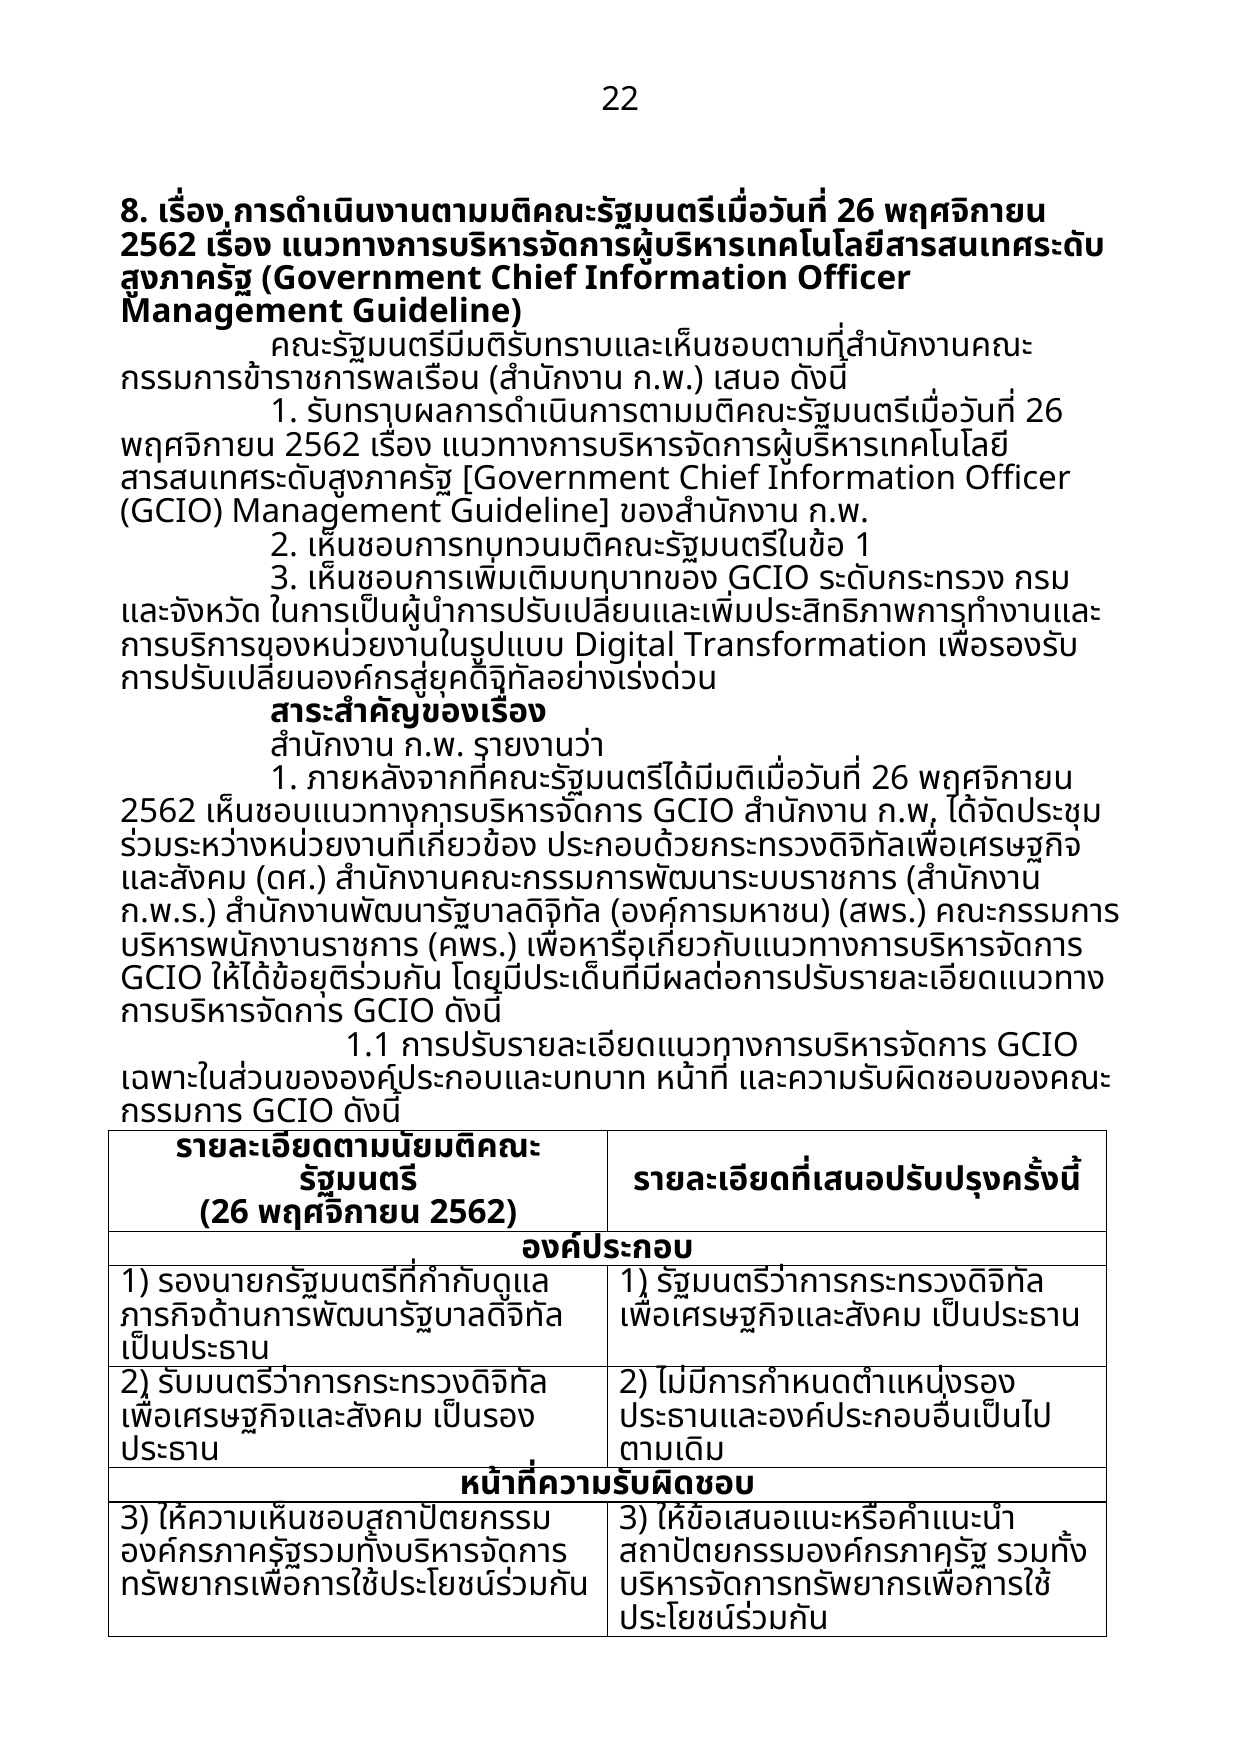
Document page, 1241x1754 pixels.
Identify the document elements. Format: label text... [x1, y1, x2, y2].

table_cell 1) รัฐมนตรีว่าการกระทรวงดิจิทัลเพื่อเศรษฐกิจและสังคม เป็นประธาน [608, 1266, 1106, 1366]
table_cell 1) รองนายกรัฐมนตรีที่กำกับดูแลภารกิจด้านการพัฒนารัฐบาลดิจิทัล เป็นประธาน [109, 1266, 607, 1366]
text 1.1 การปรับรายละเอียดแนวทางการบริหารจัดการ GCIO เฉพาะในส่วนขององค์ประกอบและบทบาท หน้าที่ และความรับผิดชอบของคณะกรรมการ GCIO ดังนี้ [120, 1029, 1120, 1129]
table_cell 2) ไม่มีการกำหนดตำแหน่งรองประธานและองค์ประกอบอื่นเป็นไปตามเดิม [608, 1367, 1106, 1467]
table_cell 3) ให้ข้อเสนอแนะหรือคำแนะนำสถาปัตยกรรมองค์กรภาครัฐ รวมทั้งบริหารจัดการทรัพยากรเพื่อการใช้ประโยชน์ร่วมกัน [608, 1503, 1106, 1636]
text 1. ภายหลังจากที่คณะรัฐมนตรีได้มีมติเมื่อวันที่ 26 พฤศจิกายน 2562 เห็นชอบแนวทางการบริหารจัดการ GCIO สำนักงาน ก.พ. ได้จัดประชุมร่วมระหว่างหน่วยงานที่เกี่ยวข้อง ประกอบด้วยกระทรวงดิจิทัลเพื่อเศรษฐกิจและสังคม (ดศ.) สำนักงานคณะกรรมการพัฒนาระบบราชการ (สำนักงาน ก.พ.ร.) สำนักงานพัฒนารัฐบาลดิจิทัล (องค์การมหาชน) (สพร.) คณะกรรมการบริหารพนักงานราชการ (คพร.) เพื่อหารือเกี่ยวกับแนวทางการบริหารจัดการ GCIO ให้ได้ข้อยุติร่วมกัน โดยมีประเด็นที่มีผลต่อการปรับรายละเอียดแนวทางการบริหารจัดการ GCIO ดังนี้ [120, 763, 1120, 1029]
text คณะรัฐมนตรีมีมติรับทราบและเห็นชอบตามที่สำนักงานคณะกรรมการข้าราชการพลเรือน (สำนักงาน ก.พ.) เสนอ ดังนี้ [120, 329, 1120, 396]
table_cell หน้าที่ความรับผิดชอบ [109, 1468, 1106, 1501]
table_cell 2) รับมนตรีว่าการกระทรวงดิจิทัลเพื่อเศรษฐกิจและสังคม เป็นรองประธาน [109, 1367, 607, 1467]
text สำนักงาน ก.พ. รายงานว่า [120, 729, 1120, 763]
text 2. เห็นชอบการทบทวนมติคณะรัฐมนตรีในข้อ 1 [120, 529, 1120, 563]
table_cell 3) ให้ความเห็นชอบสถาปัตยกรรมองค์กรภาครัฐรวมทั้งบริหารจัดการทรัพยากรเพื่อการใช้ประโยชน์ร่วมกัน [109, 1503, 607, 1636]
text สาระสำคัญของเรื่อง [120, 696, 1120, 729]
table_header รายละเอียดที่เสนอปรับปรุงครั้งนี้ [608, 1131, 1106, 1231]
table_header รายละเอียดตามนัยมติคณะรัฐมนตรี (26 พฤศจิกายน 2562) [109, 1131, 607, 1231]
text 3. เห็นชอบการเพิ่มเติมบทบาทของ GCIO ระดับกระทรวง กรม และจังหวัด ในการเป็นผู้นำการปรับเปลี่ยนและเพิ่มประสิทธิภาพการทำงานและการบริการของหน่วยงานในรูปแบบ Digital Transformation เพื่อรองรับการปรับเปลี่ยนองค์กรสู่ยุคดิจิทัลอย่างเร่งด่วน [120, 563, 1120, 696]
table_cell องค์ประกอบ [109, 1232, 1106, 1265]
text 8. เรื่อง การดำเนินงานตามมติคณะรัฐมนตรีเมื่อวันที่ 26 พฤศจิกายน 2562 เรื่อง แนวทางการบริหารจัดการผู้บริหารเทคโนโลยีสารสนเทศระดับสูงภาครัฐ (Government Chief Information Officer Management Guideline) [120, 196, 1120, 329]
text 1. รับทราบผลการดำเนินการตามมติคณะรัฐมนตรีเมื่อวันที่ 26 พฤศจิกายน 2562 เรื่อง แนวทางการบริหารจัดการผู้บริหารเทคโนโลยีสารสนเทศระดับสูงภาครัฐ [Government Chief Information Officer (GCIO) Management Guideline] ของสำนักงาน ก.พ. [120, 396, 1120, 529]
